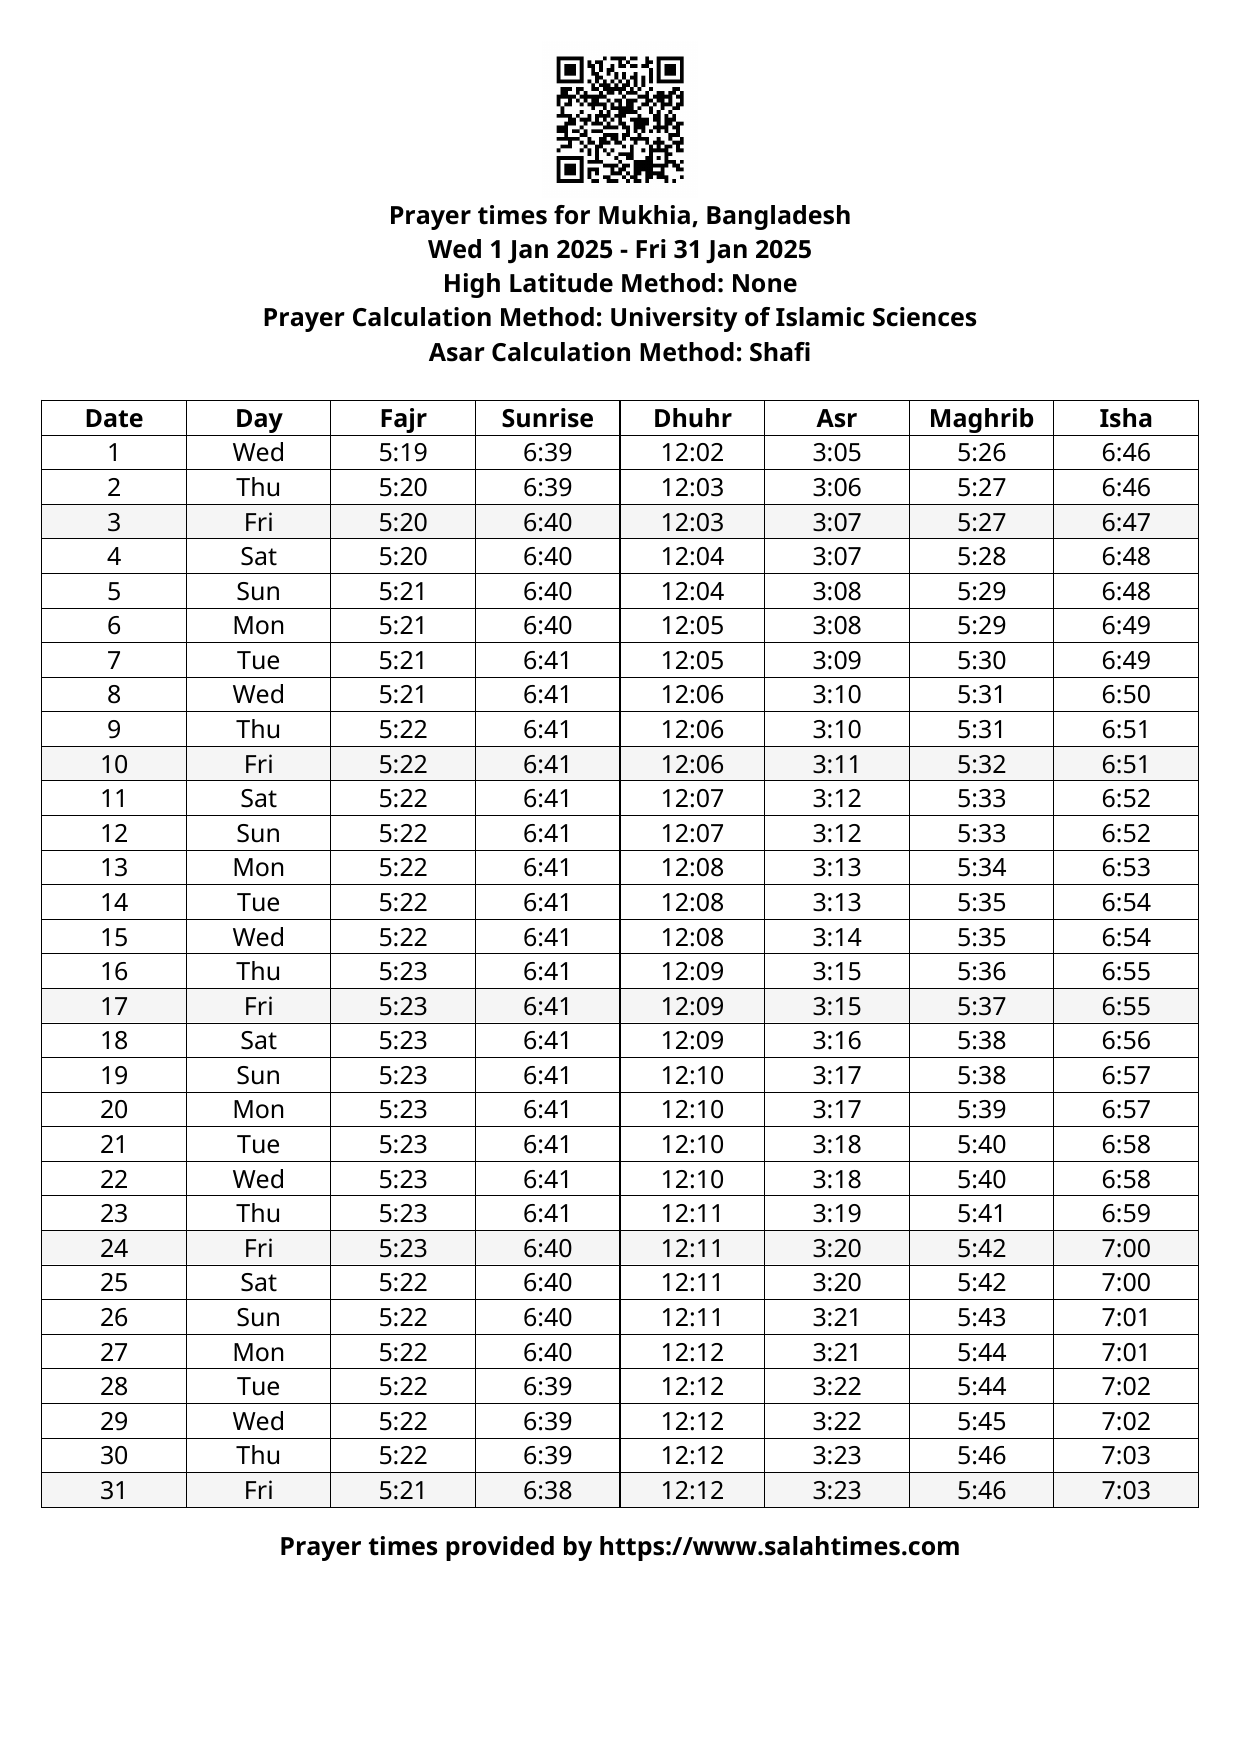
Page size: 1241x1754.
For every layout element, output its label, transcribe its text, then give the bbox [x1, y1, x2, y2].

table_cell Tue [187, 643, 330, 677]
table_cell Wed [187, 436, 330, 469]
table_cell Wed [187, 1404, 330, 1437]
table_header Date [42, 401, 186, 434]
table_cell 3:12 [765, 781, 909, 815]
table_cell 5:45 [910, 1404, 1053, 1437]
table_cell 5:33 [910, 781, 1053, 815]
text Prayer times provided by https://www.salahtimes.com [42, 1528, 1198, 1563]
table_cell 3:23 [765, 1439, 909, 1472]
table_cell Thu [187, 1439, 330, 1472]
table_cell 12:10 [621, 1058, 764, 1092]
table_cell 5:34 [910, 851, 1053, 884]
table_cell 6:49 [1054, 609, 1198, 642]
table_cell 29 [42, 1404, 186, 1437]
table_cell Sat [187, 1024, 330, 1057]
table_cell 12:05 [621, 609, 764, 642]
table_cell Mon [187, 851, 330, 884]
table_cell 6:41 [476, 781, 619, 815]
table_cell 6:49 [1054, 643, 1198, 677]
table_cell 6 [42, 609, 186, 642]
table_cell 19 [42, 1058, 186, 1092]
table_cell 3:06 [765, 470, 909, 504]
table_cell 6:40 [476, 1266, 619, 1299]
table_cell 12:09 [621, 1024, 764, 1057]
table_cell 6:39 [476, 1404, 619, 1437]
table_cell 3:14 [765, 920, 909, 953]
table_cell 5:22 [331, 1300, 475, 1334]
table_cell 5:22 [331, 1369, 475, 1403]
table_cell 3:20 [765, 1231, 909, 1264]
table_cell Sun [187, 1300, 330, 1334]
table_cell 5:22 [331, 1266, 475, 1299]
table_cell 3:23 [765, 1473, 909, 1507]
table_cell 21 [42, 1127, 186, 1161]
table_cell 4 [42, 539, 186, 573]
table_cell 3:13 [765, 885, 909, 919]
table_cell 6:40 [476, 1335, 619, 1368]
table_cell 5:21 [331, 643, 475, 677]
table_cell 7:01 [1054, 1300, 1198, 1334]
table_cell 12:04 [621, 539, 764, 573]
table_cell 6:40 [476, 1300, 619, 1334]
table_cell 5:19 [331, 436, 475, 469]
table_cell 5:23 [331, 954, 475, 988]
table_cell 15 [42, 920, 186, 953]
table_cell 5:40 [910, 1162, 1053, 1195]
table_cell 6:41 [476, 1058, 619, 1092]
table_cell 6:54 [1054, 885, 1198, 919]
table_cell 3:18 [765, 1162, 909, 1195]
table_cell 10 [42, 747, 186, 780]
table_cell 3 [42, 505, 186, 538]
table_cell 8 [42, 678, 186, 711]
table_cell 5:27 [910, 505, 1053, 538]
table_cell Tue [187, 1369, 330, 1403]
table_cell 6:41 [476, 747, 619, 780]
table_cell 5:30 [910, 643, 1053, 677]
table_cell 5:20 [331, 539, 475, 573]
table_cell 1 [42, 436, 186, 469]
table_cell 5:40 [910, 1127, 1053, 1161]
table_cell 5:26 [910, 436, 1053, 469]
table_cell 6:40 [476, 539, 619, 573]
table_cell 5:22 [331, 712, 475, 746]
table_cell 26 [42, 1300, 186, 1334]
table_header Isha [1054, 401, 1198, 434]
table_cell 5 [42, 574, 186, 607]
table_cell 12:07 [621, 816, 764, 849]
table_header Maghrib [910, 401, 1053, 434]
table_cell 12:10 [621, 1127, 764, 1161]
table_cell 5:21 [331, 678, 475, 711]
text High Latitude Method: None [42, 266, 1198, 300]
table_cell 6:56 [1054, 1024, 1198, 1057]
table_cell 5:23 [331, 1024, 475, 1057]
table_cell 12:09 [621, 989, 764, 1022]
table_cell 5:23 [331, 1196, 475, 1230]
table_cell Fri [187, 1473, 330, 1507]
table_cell 3:15 [765, 954, 909, 988]
table_cell 6:40 [476, 574, 619, 607]
table_cell 6:41 [476, 816, 619, 849]
table_cell 3:10 [765, 712, 909, 746]
text Wed 1 Jan 2025 - Fri 31 Jan 2025 [42, 232, 1198, 266]
table_cell Mon [187, 609, 330, 642]
table_cell 30 [42, 1439, 186, 1472]
table_cell 27 [42, 1335, 186, 1368]
table_cell 7:02 [1054, 1404, 1198, 1437]
table_cell 5:33 [910, 816, 1053, 849]
table_cell 3:22 [765, 1369, 909, 1403]
table_cell Sun [187, 1058, 330, 1092]
table_cell 5:23 [331, 1162, 475, 1195]
table_cell 5:21 [331, 609, 475, 642]
table_cell 5:35 [910, 885, 1053, 919]
table_cell 5:22 [331, 1439, 475, 1472]
table_cell 6:46 [1054, 436, 1198, 469]
table_cell 5:22 [331, 885, 475, 919]
table_cell 12:08 [621, 851, 764, 884]
table_cell 17 [42, 989, 186, 1022]
table_cell 3:19 [765, 1196, 909, 1230]
table_cell Thu [187, 954, 330, 988]
table_cell 5:42 [910, 1266, 1053, 1299]
table_cell 13 [42, 851, 186, 884]
table_cell 5:44 [910, 1369, 1053, 1403]
table_cell 3:07 [765, 505, 909, 538]
table_cell 6:41 [476, 954, 619, 988]
table_cell 6:58 [1054, 1127, 1198, 1161]
table_cell 3:05 [765, 436, 909, 469]
table_cell Thu [187, 1196, 330, 1230]
table_cell 5:46 [910, 1439, 1053, 1472]
table_cell 22 [42, 1162, 186, 1195]
table_cell 6:47 [1054, 505, 1198, 538]
table_cell 12:12 [621, 1335, 764, 1368]
table_cell 5:21 [331, 574, 475, 607]
table_cell 12:02 [621, 436, 764, 469]
table_cell 5:23 [331, 1093, 475, 1126]
table_cell 5:27 [910, 470, 1053, 504]
table_cell 5:43 [910, 1300, 1053, 1334]
table_header Day [187, 401, 330, 434]
table_cell 5:23 [331, 989, 475, 1022]
table_cell 12:09 [621, 954, 764, 988]
table_cell 5:46 [910, 1473, 1053, 1507]
table_cell Fri [187, 989, 330, 1022]
table_cell Wed [187, 678, 330, 711]
table_cell 6:41 [476, 643, 619, 677]
table_cell 6:52 [1054, 781, 1198, 815]
table_cell 5:28 [910, 539, 1053, 573]
table_cell 7:02 [1054, 1369, 1198, 1403]
table_cell Sat [187, 539, 330, 573]
table_cell 6:41 [476, 1024, 619, 1057]
table_cell 6:54 [1054, 920, 1198, 953]
table_cell 16 [42, 954, 186, 988]
table_cell 12:11 [621, 1231, 764, 1264]
table_cell 5:21 [331, 1473, 475, 1507]
table_cell Wed [187, 920, 330, 953]
table_cell 3:21 [765, 1335, 909, 1368]
table_cell 3:10 [765, 678, 909, 711]
table_cell 6:46 [1054, 470, 1198, 504]
table_cell 5:44 [910, 1335, 1053, 1368]
table_cell 6:41 [476, 851, 619, 884]
table_cell 31 [42, 1473, 186, 1507]
table_cell 6:41 [476, 920, 619, 953]
table_cell 6:39 [476, 1369, 619, 1403]
table_cell 6:50 [1054, 678, 1198, 711]
table_cell 6:55 [1054, 989, 1198, 1022]
table_cell 18 [42, 1024, 186, 1057]
table_cell 6:51 [1054, 712, 1198, 746]
table_cell 5:22 [331, 1404, 475, 1437]
table_cell 3:17 [765, 1093, 909, 1126]
table_cell Mon [187, 1093, 330, 1126]
table_header Sunrise [476, 401, 619, 434]
text Prayer times for Mukhia, Bangladesh [42, 198, 1198, 232]
table_cell 5:41 [910, 1196, 1053, 1230]
table_cell 7:03 [1054, 1473, 1198, 1507]
table_cell 5:22 [331, 851, 475, 884]
table_cell 6:38 [476, 1473, 619, 1507]
table_header Asr [765, 401, 909, 434]
table_cell 12:11 [621, 1196, 764, 1230]
table_cell 23 [42, 1196, 186, 1230]
table_header Fajr [331, 401, 475, 434]
table_cell 12:11 [621, 1300, 764, 1334]
table_cell 6:51 [1054, 747, 1198, 780]
table_cell 12:12 [621, 1369, 764, 1403]
table_cell Mon [187, 1335, 330, 1368]
table_cell Fri [187, 1231, 330, 1264]
table_cell 5:22 [331, 920, 475, 953]
table_cell 12:08 [621, 920, 764, 953]
table_cell 5:37 [910, 989, 1053, 1022]
table_cell 12:06 [621, 747, 764, 780]
table_cell 5:23 [331, 1231, 475, 1264]
table_cell 6:41 [476, 1196, 619, 1230]
table_cell 12:10 [621, 1162, 764, 1195]
table_cell 12:12 [621, 1404, 764, 1437]
table_cell 5:23 [331, 1058, 475, 1092]
table_cell 6:52 [1054, 816, 1198, 849]
table_cell 3:13 [765, 851, 909, 884]
text Asar Calculation Method: Shafi [42, 334, 1198, 368]
table_cell 6:40 [476, 505, 619, 538]
table_cell 3:12 [765, 816, 909, 849]
table_cell 12:06 [621, 712, 764, 746]
text Prayer Calculation Method: University of Islamic Sciences [42, 300, 1198, 334]
table_cell 6:41 [476, 1162, 619, 1195]
table_cell 6:39 [476, 1439, 619, 1472]
table_cell 12:07 [621, 781, 764, 815]
table_cell 5:22 [331, 1335, 475, 1368]
table_cell 5:31 [910, 678, 1053, 711]
table_cell 12:12 [621, 1473, 764, 1507]
table_cell 12:11 [621, 1266, 764, 1299]
table_cell 12:08 [621, 885, 764, 919]
table_cell 6:57 [1054, 1093, 1198, 1126]
table_cell Tue [187, 885, 330, 919]
table_cell Thu [187, 712, 330, 746]
table_cell 7:01 [1054, 1335, 1198, 1368]
table_cell 5:39 [910, 1093, 1053, 1126]
table_cell 3:21 [765, 1300, 909, 1334]
table_cell 3:15 [765, 989, 909, 1022]
table_cell 12:12 [621, 1439, 764, 1472]
table_cell 5:36 [910, 954, 1053, 988]
table_cell 3:16 [765, 1024, 909, 1057]
table_cell 7:00 [1054, 1231, 1198, 1264]
table_cell 6:41 [476, 678, 619, 711]
table_cell 6:53 [1054, 851, 1198, 884]
table_cell 3:08 [765, 574, 909, 607]
table_cell 6:39 [476, 470, 619, 504]
table_cell 7:00 [1054, 1266, 1198, 1299]
table_cell 5:20 [331, 505, 475, 538]
table_cell 5:23 [331, 1127, 475, 1161]
table_cell 6:41 [476, 1093, 619, 1126]
table_cell 5:35 [910, 920, 1053, 953]
table_cell Sat [187, 781, 330, 815]
table_cell 6:58 [1054, 1162, 1198, 1195]
table_cell Fri [187, 747, 330, 780]
table_cell 12:03 [621, 470, 764, 504]
table_cell 7:03 [1054, 1439, 1198, 1472]
table_cell 6:41 [476, 989, 619, 1022]
table_cell 5:42 [910, 1231, 1053, 1264]
table_cell 6:59 [1054, 1196, 1198, 1230]
table_cell 14 [42, 885, 186, 919]
table_cell 6:57 [1054, 1058, 1198, 1092]
table_cell Wed [187, 1162, 330, 1195]
table_cell 5:31 [910, 712, 1053, 746]
table_cell 24 [42, 1231, 186, 1264]
table_cell 6:41 [476, 1127, 619, 1161]
table_cell 11 [42, 781, 186, 815]
table_cell 6:41 [476, 885, 619, 919]
table_cell 6:48 [1054, 574, 1198, 607]
table_cell 3:09 [765, 643, 909, 677]
table_cell 5:22 [331, 816, 475, 849]
table_cell 3:20 [765, 1266, 909, 1299]
table_cell 12 [42, 816, 186, 849]
table_cell 28 [42, 1369, 186, 1403]
table_cell 20 [42, 1093, 186, 1126]
table_cell 6:40 [476, 1231, 619, 1264]
table_cell 5:22 [331, 781, 475, 815]
table_cell Thu [187, 470, 330, 504]
table_cell 5:22 [331, 747, 475, 780]
table_cell 3:18 [765, 1127, 909, 1161]
table_cell 6:41 [476, 712, 619, 746]
table_cell 6:39 [476, 436, 619, 469]
table_cell 12:10 [621, 1093, 764, 1126]
table_cell 12:06 [621, 678, 764, 711]
table_cell 12:03 [621, 505, 764, 538]
table_cell Fri [187, 505, 330, 538]
table_cell 3:11 [765, 747, 909, 780]
table_cell Tue [187, 1127, 330, 1161]
table_cell 3:08 [765, 609, 909, 642]
table_cell 2 [42, 470, 186, 504]
table_cell 12:05 [621, 643, 764, 677]
table_cell 5:29 [910, 574, 1053, 607]
table_cell 7 [42, 643, 186, 677]
picture [542, 41, 699, 198]
table_cell 5:29 [910, 609, 1053, 642]
table_cell 6:48 [1054, 539, 1198, 573]
table_cell 5:38 [910, 1058, 1053, 1092]
table_cell 3:07 [765, 539, 909, 573]
table_cell 3:22 [765, 1404, 909, 1437]
table_cell 6:55 [1054, 954, 1198, 988]
table_cell 3:17 [765, 1058, 909, 1092]
table_header Dhuhr [621, 401, 764, 434]
table_cell Sat [187, 1266, 330, 1299]
table_cell 5:20 [331, 470, 475, 504]
table_cell 5:38 [910, 1024, 1053, 1057]
table_cell 12:04 [621, 574, 764, 607]
table_cell 6:40 [476, 609, 619, 642]
table_cell Sun [187, 816, 330, 849]
table_cell Sun [187, 574, 330, 607]
table_cell 25 [42, 1266, 186, 1299]
table_cell 9 [42, 712, 186, 746]
table_cell 5:32 [910, 747, 1053, 780]
